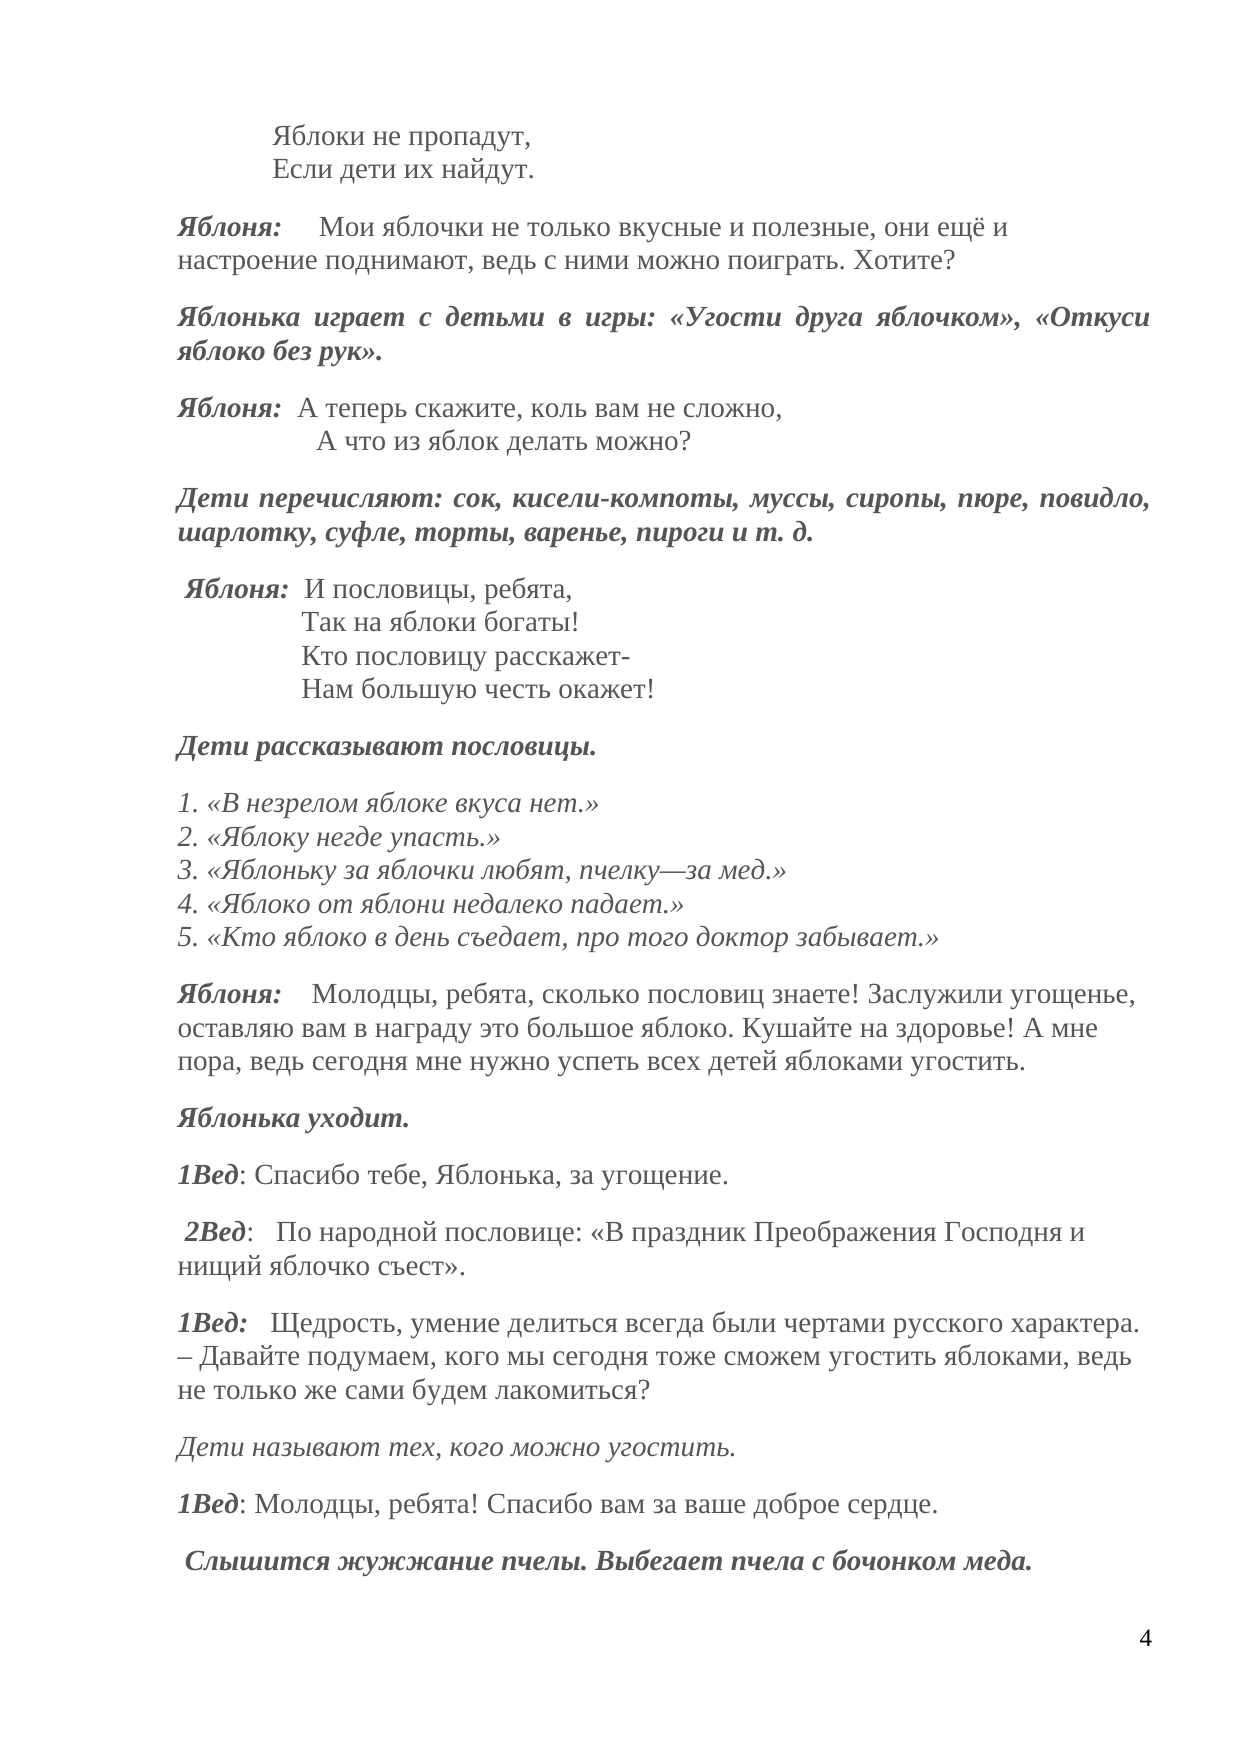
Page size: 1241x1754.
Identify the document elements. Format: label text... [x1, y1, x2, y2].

text Яблоня: А теперь скажите, коль вам не сложно, А что из яблок делать можно? [177, 390, 1152, 457]
text Яблоня: Мои яблочки не только вкусные и полезные, они ещё и настроение поднимают, ведь с ними можно поиграть. Хотите? [177, 209, 1152, 276]
text Яблоня: И пословицы, ребята, Так на яблоки богаты! Кто пословицу расскажет- Нам большую честь окажет! [177, 571, 1152, 705]
text Яблонька уходит. [177, 1101, 1152, 1134]
text 1Вед: Молодцы, ребята! Спасибо вам за ваше доброе сердце. [177, 1486, 1152, 1519]
text 1Вед: Щедрость, умение делиться всегда были чертами русского характера. – Давайте подумаем, кого мы сегодня тоже сможем угостить яблоками, ведь не только же сами будем лакомиться? [177, 1305, 1152, 1406]
text 1. «В незрелом яблоке вкуса нет.» 2. «Яблоку негде упасть.» 3. «Яблоньку за яблочки любят, пчелку—за мед.» 4. «Яблоко от яблони недалеко падает.» 5. «Кто яблоко в день съедает, про того доктор забывает.» [177, 785, 1152, 953]
text Слышится жужжание пчелы. Выбегает пчела с бочонком меда. [177, 1543, 1152, 1577]
text Дети перечисляют: сок, кисели-компоты, муссы, сиропы, пюре, повидло, шарлотку, суфле, торты, варенье, пироги и т. д. [177, 480, 1152, 547]
text Дети рассказывают пословицы. [177, 728, 1152, 762]
text 1Вед: Спасибо тебе, Яблонька, за угощение. [177, 1157, 1152, 1191]
text Дети называют тех, кого можно угостить. [177, 1429, 1152, 1463]
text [177, 118, 1152, 185]
text Яблонька играет с детьми в игры: «Угости друга яблочком», «Откуси яблоко без рук». [177, 299, 1152, 366]
text 2Вед: По народной пословице: «В праздник Преображения Господня и нищий яблочко съест». [177, 1214, 1152, 1282]
text Яблоня: Молодцы, ребята, сколько пословиц знаете! Заслужили угощенье, оставляю вам в награду это большое яблоко. Кушайте на здоровье! А мне пора, ведь сегодня мне нужно успеть всех детей яблоками угостить. [177, 976, 1152, 1077]
